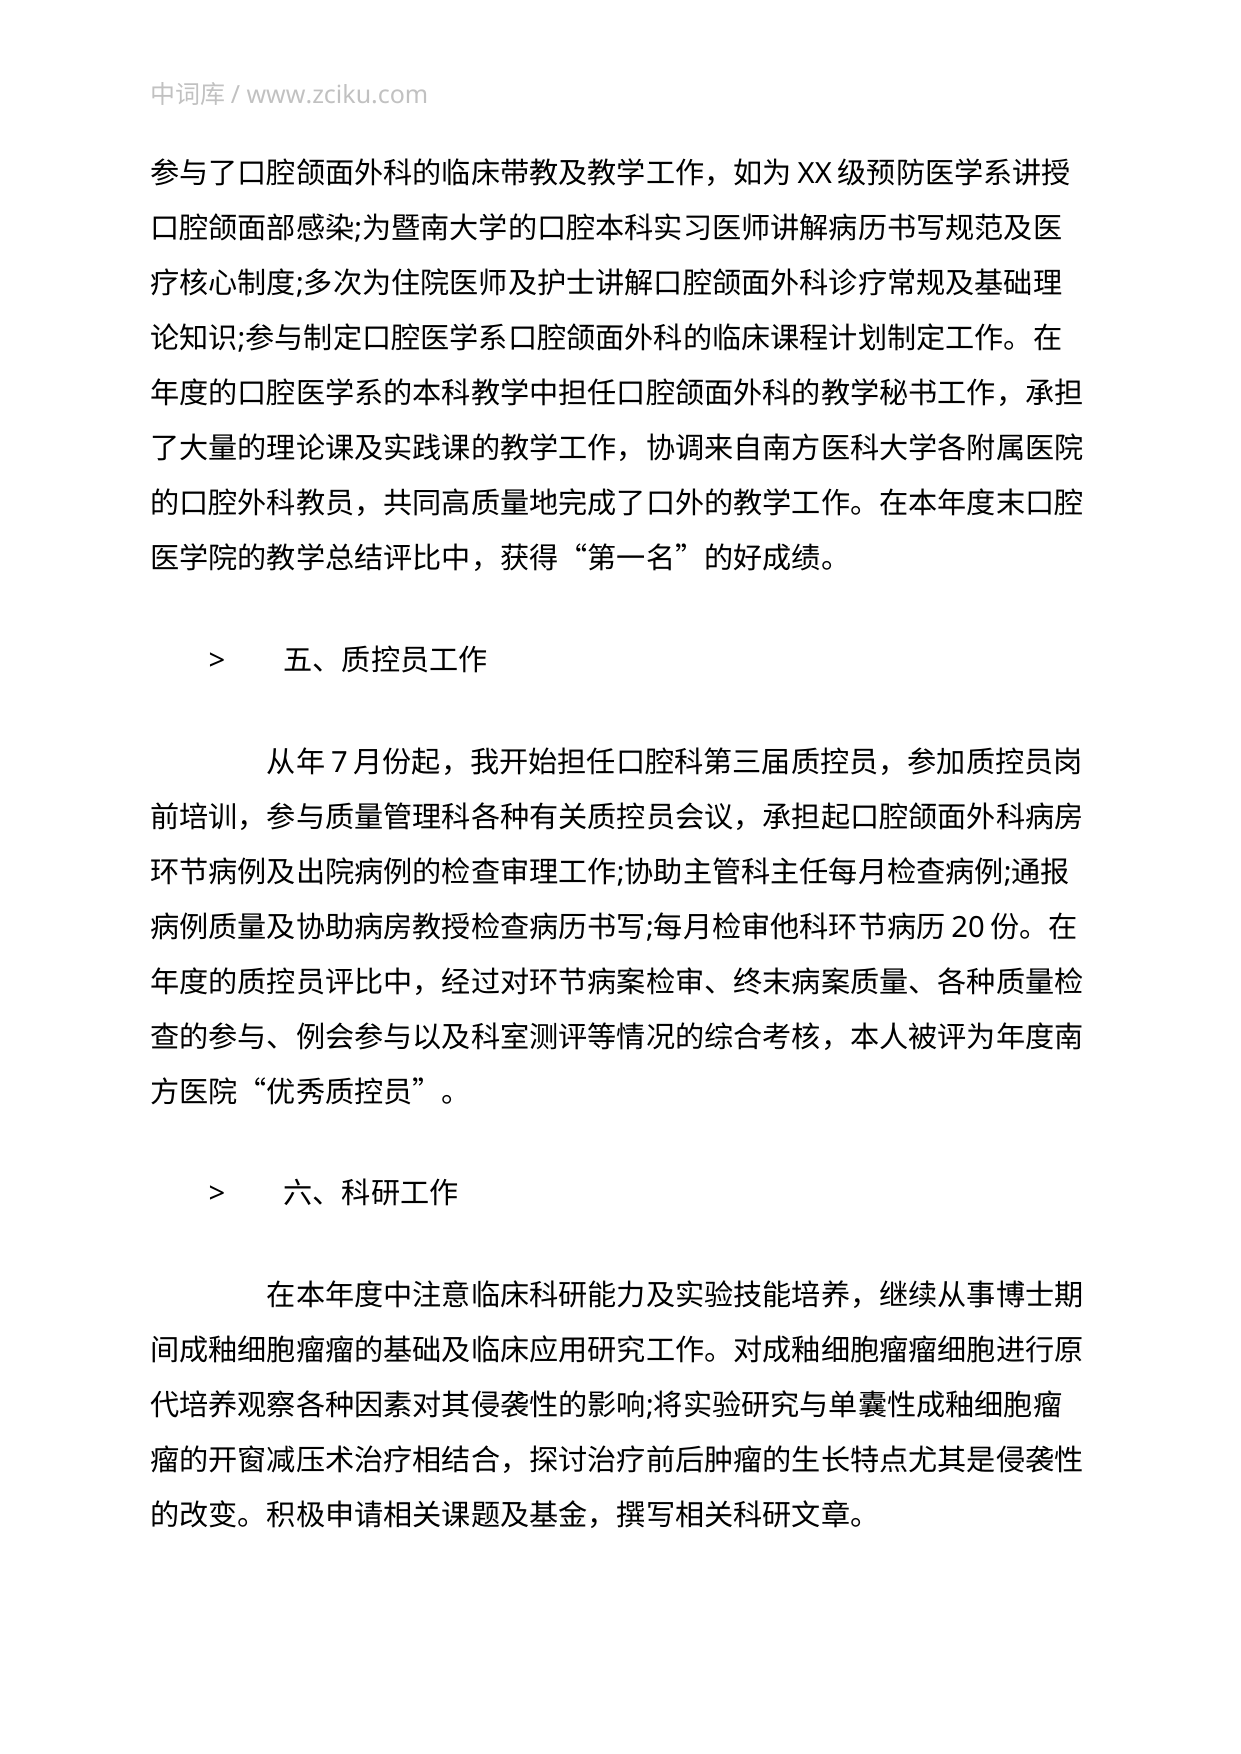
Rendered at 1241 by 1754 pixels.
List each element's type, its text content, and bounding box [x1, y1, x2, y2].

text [150, 150, 1090, 577]
text 在本年度中注意临床科研能力及实验技能培养，继续从事博士期间成釉细胞瘤瘤的基础及临床应用研究工作。对成釉细胞瘤瘤细胞进行原代培养观察各种因素对其侵袭性的影响;将实验研究与单囊性成釉细胞瘤瘤的开窗减压术治疗相结合，探讨治疗前后肿瘤的生长特点尤其是侵袭性的改变。积极申请相关课题及基金，撰写相关科研文章。 [150, 1272, 1090, 1534]
text 从年7月份起，我开始担任口腔科第三届质控员，参加质控员岗前培训，参与质量管理科各种有关质控员会议，承担起口腔颌面外科病房环节病例及出院病例的检查审理工作;协助主管科主任每月检查病例;通报病例质量及协助病房教授检查病历书写;每月检审他科环节病历20份。在年度的质控员评比中，经过对环节病案检审、终末病案质量、各种质量检查的参与、例会参与以及科室测评等情况的综合考核，本人被评为年度南方医院“优秀质控员”。 [150, 738, 1090, 1110]
text > 六、科研工作 [150, 1170, 1090, 1212]
text > 五、质控员工作 [150, 636, 1090, 679]
